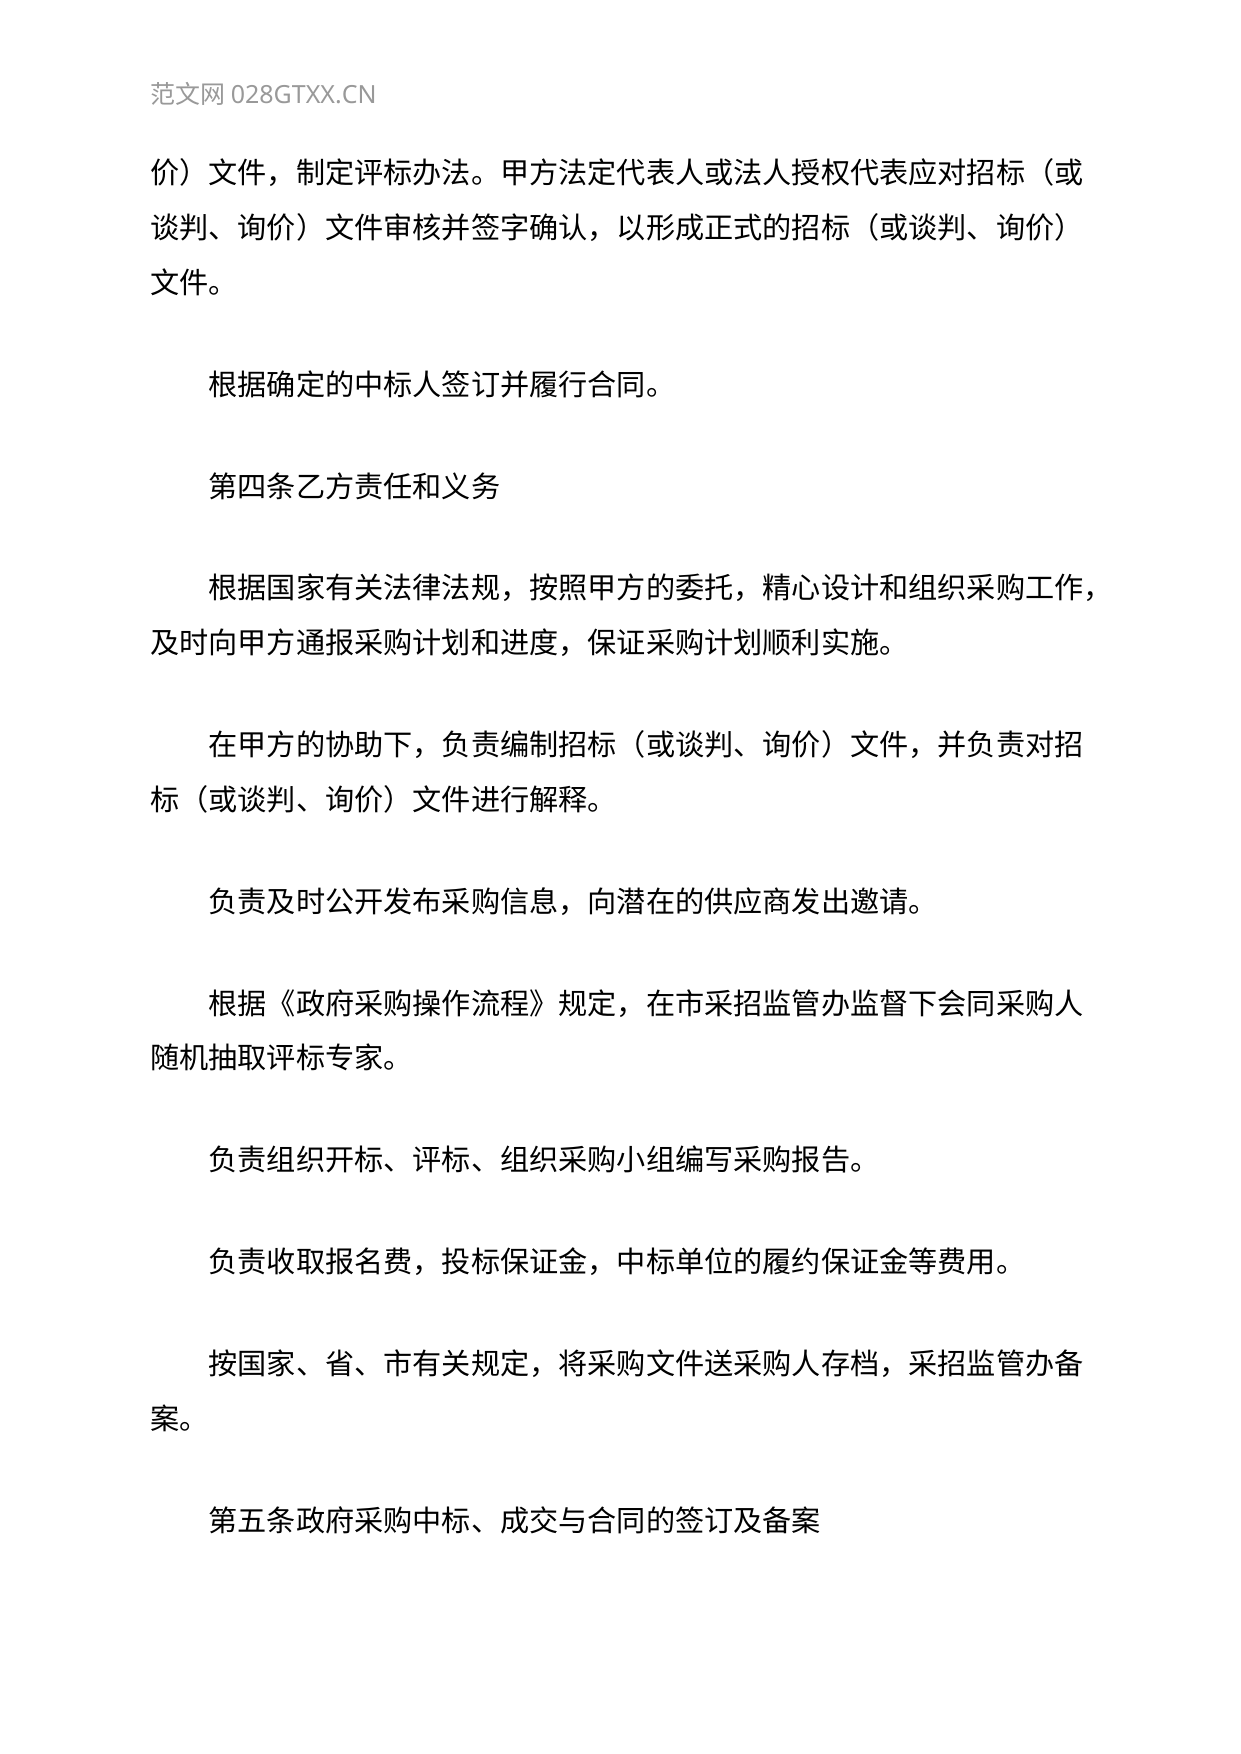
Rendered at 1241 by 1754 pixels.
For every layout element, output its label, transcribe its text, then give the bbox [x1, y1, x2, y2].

text 负责组织开标、评标、组织采购小组编写采购报告。 [150, 1137, 1090, 1179]
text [150, 150, 1090, 302]
text 第五条政府采购中标、成交与合同的签订及备案 [150, 1497, 1090, 1539]
text 第四条乙方责任和义务 [150, 463, 1090, 506]
text 负责收取报名费，投标保证金，中标单位的履约保证金等费用。 [150, 1239, 1090, 1281]
text 在甲方的协助下，负责编制招标（或谈判、询价）文件，并负责对招标（或谈判、询价）文件进行解释。 [150, 722, 1090, 819]
text 按国家、省、市有关规定，将采购文件送采购人存档，采招监管办备案。 [150, 1340, 1090, 1438]
text 根据确定的中标人签订并履行合同。 [150, 362, 1090, 404]
text 根据《政府采购操作流程》规定，在市采招监管办监督下会同采购人随机抽取评标专家。 [150, 980, 1090, 1077]
text 负责及时公开发布采购信息，向潜在的供应商发出邀请。 [150, 878, 1090, 921]
text 根据国家有关法律法规，按照甲方的委托，精心设计和组织采购工作，及时向甲方通报采购计划和进度，保证采购计划顺利实施。 [150, 565, 1090, 662]
